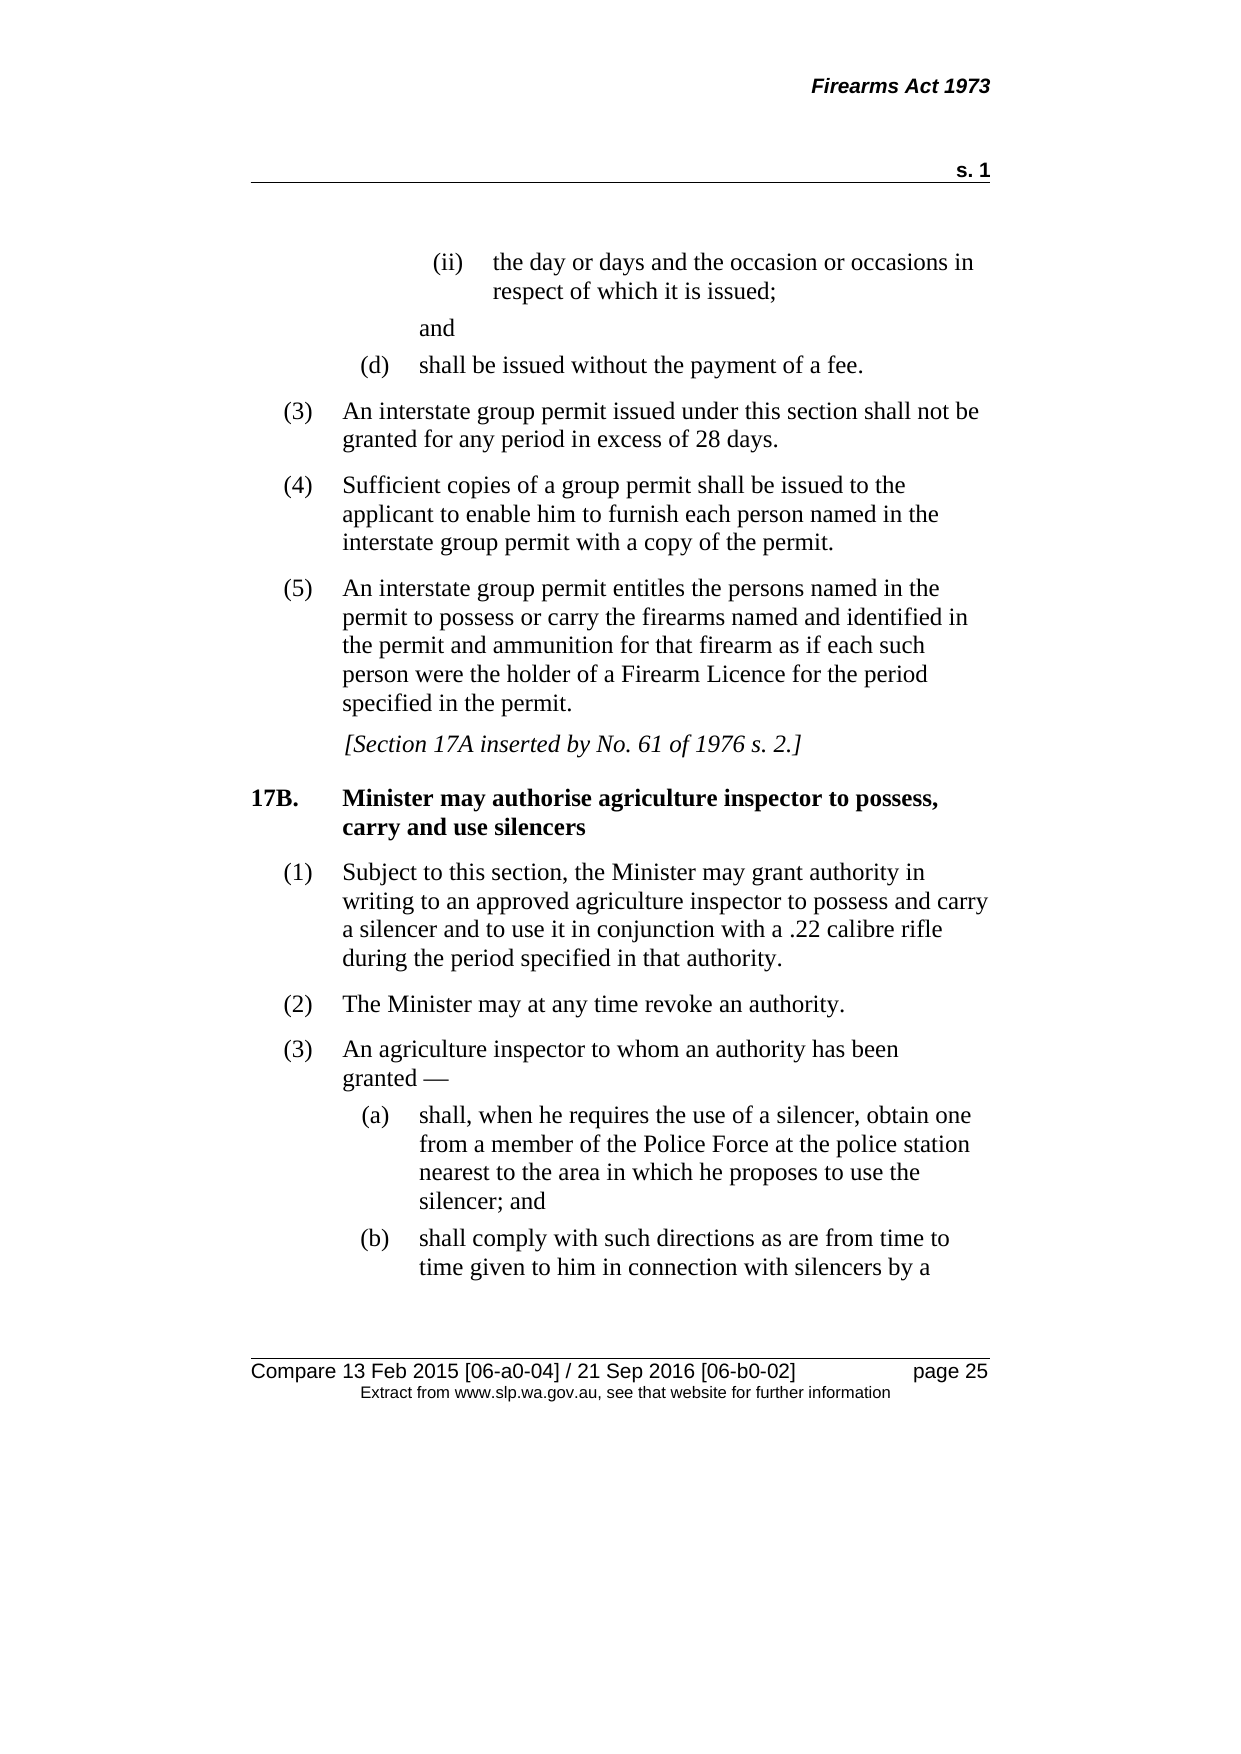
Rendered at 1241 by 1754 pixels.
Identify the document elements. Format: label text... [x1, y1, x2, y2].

subtitle 17B. Minister may authorise agriculture inspector to possess, carry and use silencers [251, 783, 990, 840]
text (d) shall be issued without the payment of a fee. [251, 350, 990, 379]
text and [251, 313, 990, 342]
text (a) shall, when he requires the use of a silencer, obtain one from a member of the Police Force at the police station nearest to the area in which he proposes to use the silencer; and [251, 1100, 990, 1215]
text (5) An interstate group permit entitles the persons named in the permit to possess or carry the firearms named and identified in the permit and ammunition for that firearm as if each such person were the holder of a Firearm Licence for the period specified in the permit. [251, 573, 990, 717]
text (3) An agriculture inspector to whom an authority has been granted — [251, 1034, 990, 1092]
text (1) Subject to this section, the Minister may grant authority in writing to an approved agriculture inspector to possess and carry a silencer and to use it in conjunction with a .22 calibre rifle during the period specified in that authority. [251, 857, 990, 972]
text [251, 1223, 990, 1281]
text (3) An interstate group permit issued under this section shall not be granted for any period in excess of 28 days. [251, 396, 990, 453]
text [Section 17A inserted by No. 61 of 1976 s. 2.] [251, 729, 990, 758]
text (ii) the day or days and the occasion or occasions in respect of which it is issued; [251, 247, 990, 305]
text (2) The Minister may at any time revoke an authority. [251, 989, 990, 1017]
text (4) Sufficient copies of a group permit shall be issued to the applicant to enable him to furnish each person named in the interstate group permit with a copy of the permit. [251, 470, 990, 556]
